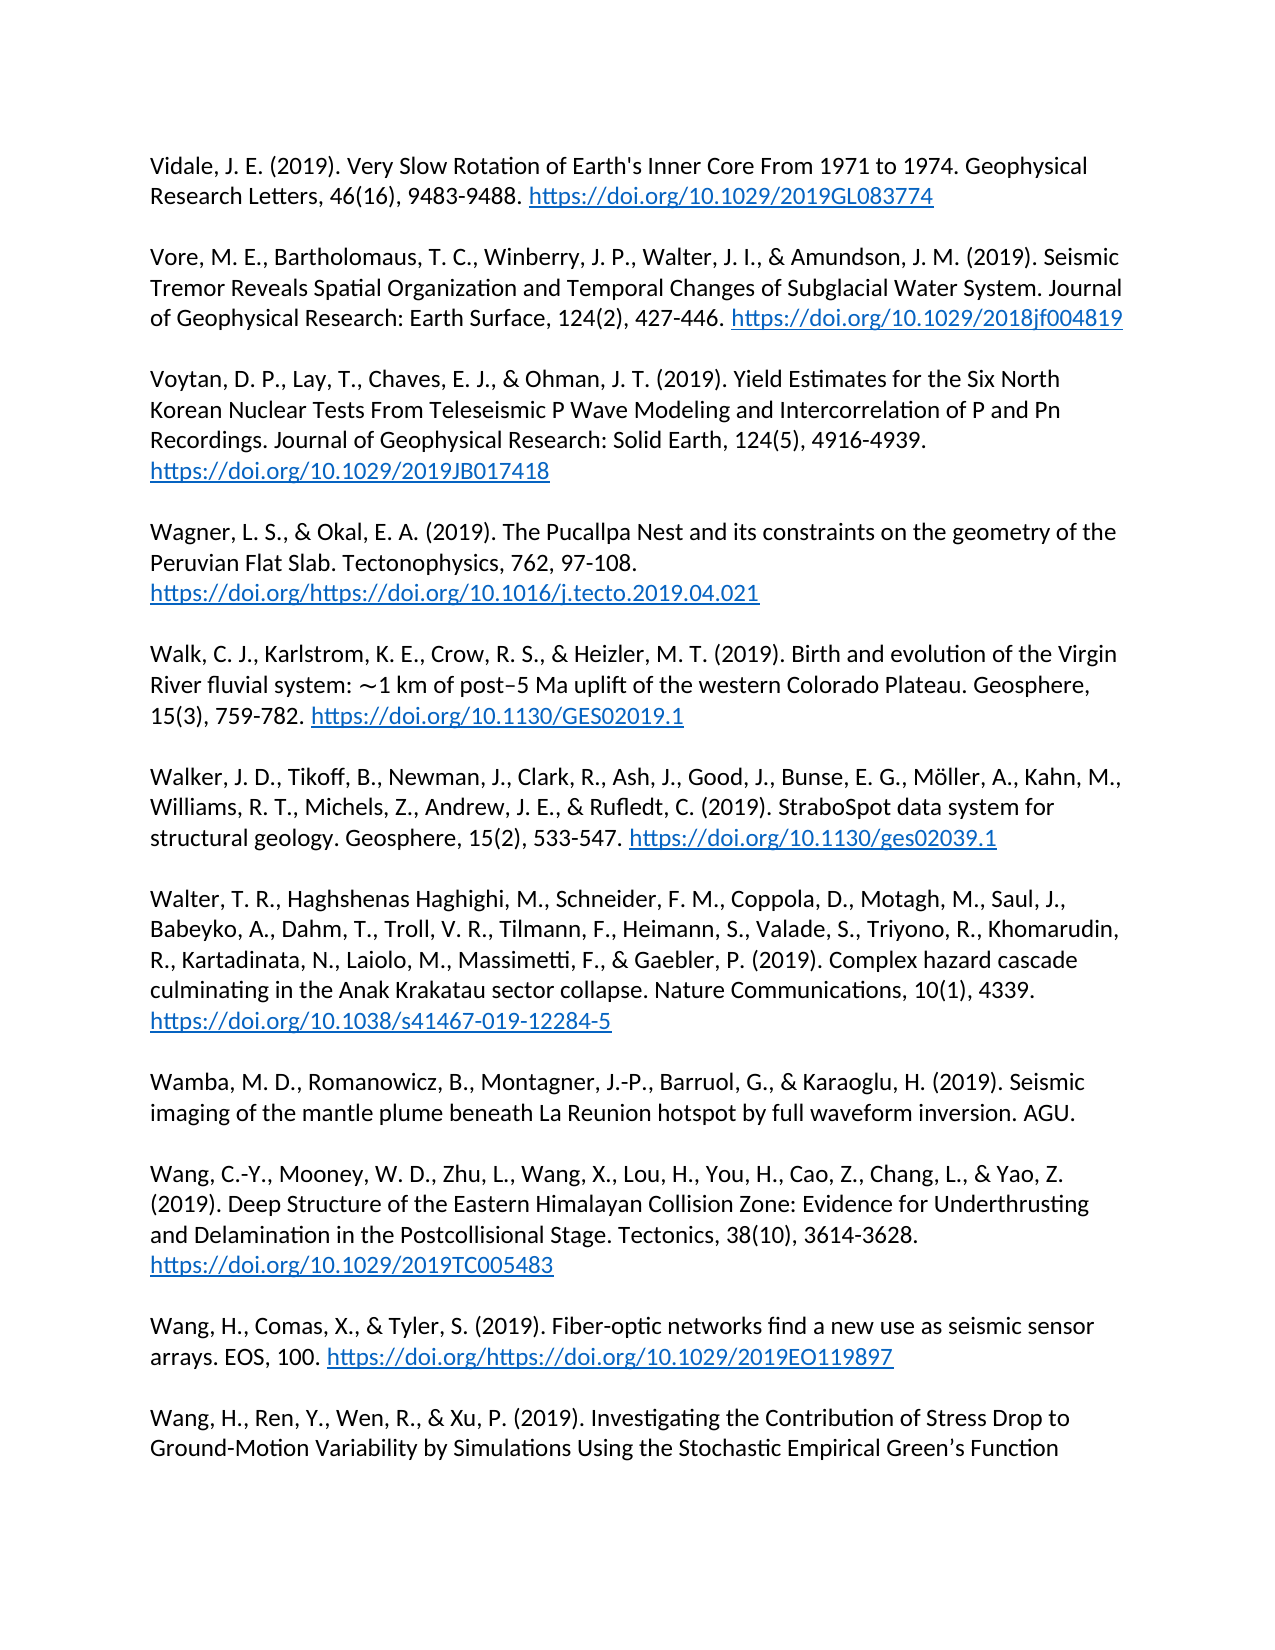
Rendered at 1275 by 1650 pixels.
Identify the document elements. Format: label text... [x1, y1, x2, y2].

text Wang, C.-Y., Mooney, W. D., Zhu, L., Wang, X., Lou, H., You, H., Cao, Z., Chang, L., & Yao, Z. (2019). Deep Structure of the Eastern Himalayan Collision Zone: Evidence for Underthrusting and Delamination in the Postcollisional Stage. Tectonics, 38(10), 3614-3628. https://doi.org/10.1029/2019TC005483 [150, 1158, 1125, 1280]
text Vore, M. E., Bartholomaus, T. C., Winberry, J. P., Walter, J. I., & Amundson, J. M. (2019). Seismic Tremor Reveals Spatial Organization and Temporal Changes of Subglacial Water System. Journal of Geophysical Research: Earth Surface, 124(2), 427-446. https://doi.org/10.1029/2018jf004819 [150, 242, 1125, 333]
text Walter, T. R., Haghshenas Haghighi, M., Schneider, F. M., Coppola, D., Motagh, M., Saul, J., Babeyko, A., Dahm, T., Troll, V. R., Tilmann, F., Heimann, S., Valade, S., Triyono, R., Khomarudin, R., Kartadinata, N., Laiolo, M., Massimetti, F., & Gaebler, P. (2019). Complex hazard cascade culminating in the Anak Krakatau sector collapse. Nature Communications, 10(1), 4339. https://doi.org/10.1038/s41467-019-12284-5 [150, 883, 1125, 1036]
text Wagner, L. S., & Okal, E. A. (2019). The Pucallpa Nest and its constraints on the geometry of the Peruvian Flat Slab. Tectonophysics, 762, 97-108. https://doi.org/https://doi.org/10.1016/j.tecto.2019.04.021 [150, 516, 1125, 608]
text Walk, C. J., Karlstrom, K. E., Crow, R. S., & Heizler, M. T. (2019). Birth and evolution of the Virgin River fluvial system: ∼1 km of post–5 Ma uplift of the western Colorado Plateau. Geosphere, 15(3), 759-782. https://doi.org/10.1130/GES02019.1 [150, 638, 1125, 730]
text Wamba, M. D., Romanowicz, B., Montagner, J.-P., Barruol, G., & Karaoglu, H. (2019). Seismic imaging of the mantle plume beneath La Reunion hotspot by full waveform inversion. AGU. [150, 1066, 1125, 1127]
text Wang, H., Comas, X., & Tyler, S. (2019). Fiber-optic networks find a new use as seismic sensor arrays. EOS, 100. https://doi.org/https://doi.org/10.1029/2019EO119897 [150, 1310, 1125, 1371]
text Walker, J. D., Tikoff, B., Newman, J., Clark, R., Ash, J., Good, J., Bunse, E. G., Möller, A., Kahn, M., Williams, R. T., Michels, Z., Andrew, J. E., & Rufledt, C. (2019). StraboSpot data system for structural geology. Geosphere, 15(2), 533-547. https://doi.org/10.1130/ges02039.1 [150, 761, 1125, 852]
text Voytan, D. P., Lay, T., Chaves, E. J., & Ohman, J. T. (2019). Yield Estimates for the Six North Korean Nuclear Tests From Teleseismic P Wave Modeling and Intercorrelation of P and Pn Recordings. Journal of Geophysical Research: Solid Earth, 124(5), 4916-4939. https://doi.org/10.1029/2019JB017418 [150, 364, 1125, 486]
text Vidale, J. E. (2019). Very Slow Rotation of Earth's Inner Core From 1971 to 1974. Geophysical Research Letters, 46(16), 9483-9488. https://doi.org/10.1029/2019GL083774 [150, 150, 1125, 211]
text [150, 1402, 1125, 1463]
